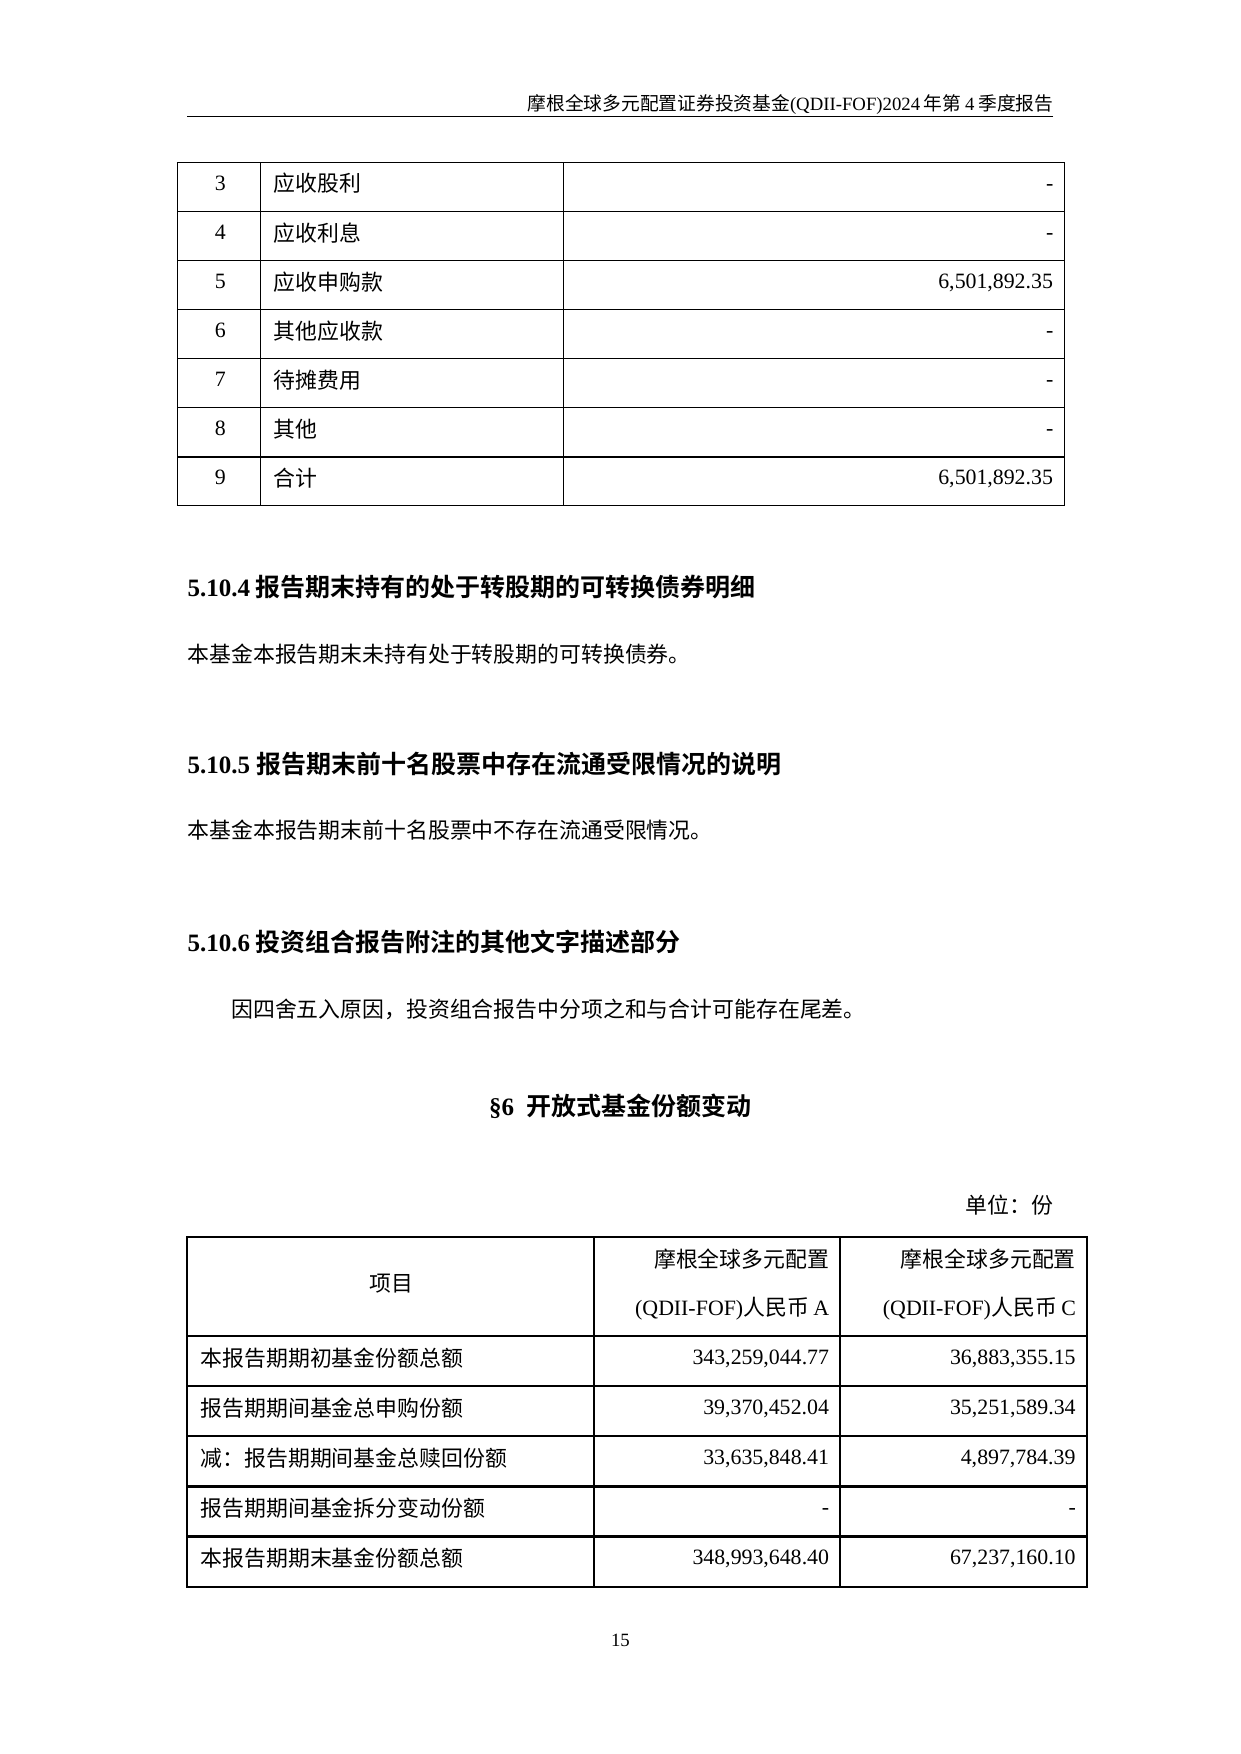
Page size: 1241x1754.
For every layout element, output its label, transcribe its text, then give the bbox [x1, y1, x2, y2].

text 单位：份 [189, 1188, 1053, 1220]
table_cell 4 [178, 212, 260, 260]
table_cell - [564, 163, 1064, 211]
table_cell 35,251,589.34 [841, 1387, 1086, 1435]
table_cell 待摊费用 [261, 359, 563, 407]
table_cell 3 [178, 163, 260, 211]
table_cell 67,237,160.10 [841, 1538, 1086, 1586]
table_cell - [841, 1488, 1086, 1535]
subtitle §6 开放式基金份额变动 [187, 1072, 1053, 1137]
table_cell 36,883,355.15 [841, 1337, 1086, 1385]
table_cell 应收申购款 [261, 261, 563, 309]
table_cell 39,370,452.04 [595, 1387, 839, 1435]
table_cell 33,635,848.41 [595, 1437, 839, 1485]
table_cell 6,501,892.35 [564, 458, 1064, 505]
table_cell - [564, 212, 1064, 260]
table_cell 应收利息 [261, 212, 563, 260]
table_cell 7 [178, 359, 260, 407]
table_cell 343,259,044.77 [595, 1337, 839, 1385]
text 5.10.4报告期末持有的处于转股期的可转换债券明细 [187, 553, 1053, 618]
table_cell 本报告期期末基金份额总额 [188, 1538, 593, 1586]
text 因四舍五入原因，投资组合报告中分项之和与合计可能存在尾差。 [187, 991, 1053, 1024]
table_cell 合计 [261, 458, 563, 505]
table_header 摩根全球多元配置(QDII-FOF)人民币C [841, 1238, 1086, 1335]
table_cell - [564, 310, 1064, 358]
text 本基金本报告期末未持有处于转股期的可转换债券。 [187, 636, 1053, 669]
table_cell 应收股利 [261, 163, 563, 211]
table_cell 348,993,648.40 [595, 1538, 839, 1586]
table_cell 9 [178, 458, 260, 505]
table_cell 报告期期间基金总申购份额 [188, 1387, 593, 1435]
text 5.10.5 报告期末前十名股票中存在流通受限情况的说明 [187, 730, 1053, 795]
table_cell 报告期期间基金拆分变动份额 [188, 1488, 593, 1535]
table_header 摩根全球多元配置(QDII-FOF)人民币A [595, 1238, 839, 1335]
text 5.10.6投资组合报告附注的其他文字描述部分 [187, 908, 1053, 973]
table_cell 其他应收款 [261, 310, 563, 358]
table_cell - [564, 359, 1064, 407]
table_cell 4,897,784.39 [841, 1437, 1086, 1485]
table_cell 8 [178, 408, 260, 456]
table_cell 6 [178, 310, 260, 358]
table_cell - [564, 408, 1064, 456]
table_cell - [595, 1488, 839, 1535]
table_header 项目 [188, 1238, 593, 1335]
table_cell 6,501,892.35 [564, 261, 1064, 309]
table_cell 其他 [261, 408, 563, 456]
table_cell 5 [178, 261, 260, 309]
text 本基金本报告期末前十名股票中不存在流通受限情况。 [187, 813, 1053, 846]
table_cell 本报告期期初基金份额总额 [188, 1337, 593, 1385]
table_cell 减：报告期期间基金总赎回份额 [188, 1437, 593, 1485]
